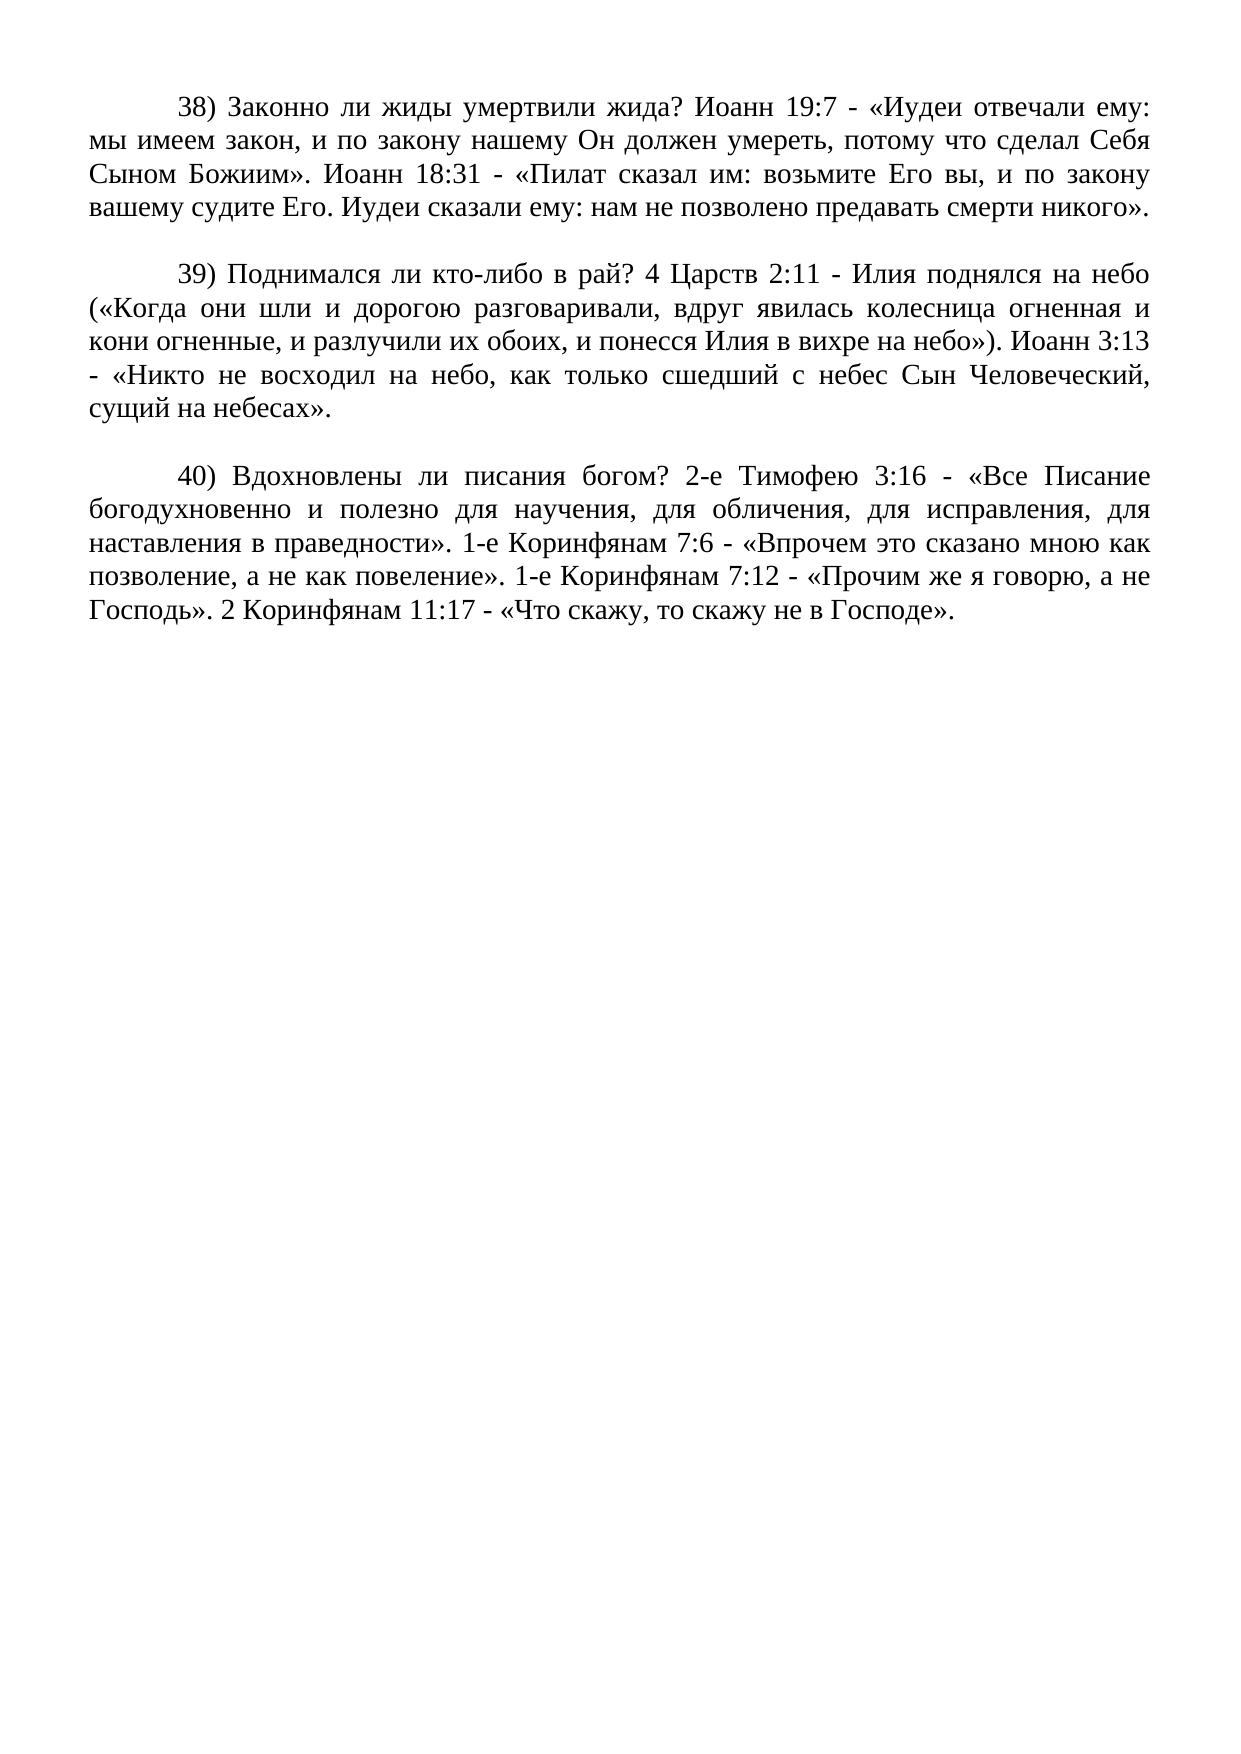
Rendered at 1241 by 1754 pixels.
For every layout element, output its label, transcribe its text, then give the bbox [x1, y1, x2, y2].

text 39) Поднимался ли кто-либо в рай? 4 Царств 2:11 - Илия поднялся на небо («Когда они шли и дорогою разговаривали, вдруг явилась колесница огненная и кони огненные, и разлучили их обоих, и понесся Илия в вихре на небо»). Иоанн 3:13 - «Никто не восходил на небо, как только сшедший с небес Сын Человеческий, сущий на небесах». [89, 256, 1152, 424]
text 38) Законно ли жиды умертвили жида? Иоанн 19:7 - «Иудеи отвечали ему: мы имеем закон, и по закону нашему Он должен умереть, потому что сделал Себя Сыном Божиим». Иоанн 18:31 - «Пилат сказал им: возьмите Его вы, и по закону вашему судите Его. Иудеи сказали ему: нам не позволено предавать смерти никого». [89, 89, 1152, 223]
text 40) Вдохновлены ли писания богом? 2-е Тимофею 3:16 - «Все Писание богодухновенно и полезно для научения, для обличения, для исправления, для наставления в праведности». 1-е Коринфянам 7:6 - «Впрочем это сказано мною как позволение, а не как повеление». 1-е Коринфянам 7:12 - «Прочим же я говорю, а не Господь». 2 Коринфянам 11:17 - «Что скажу, то скажу не в Господе». [89, 458, 1152, 625]
